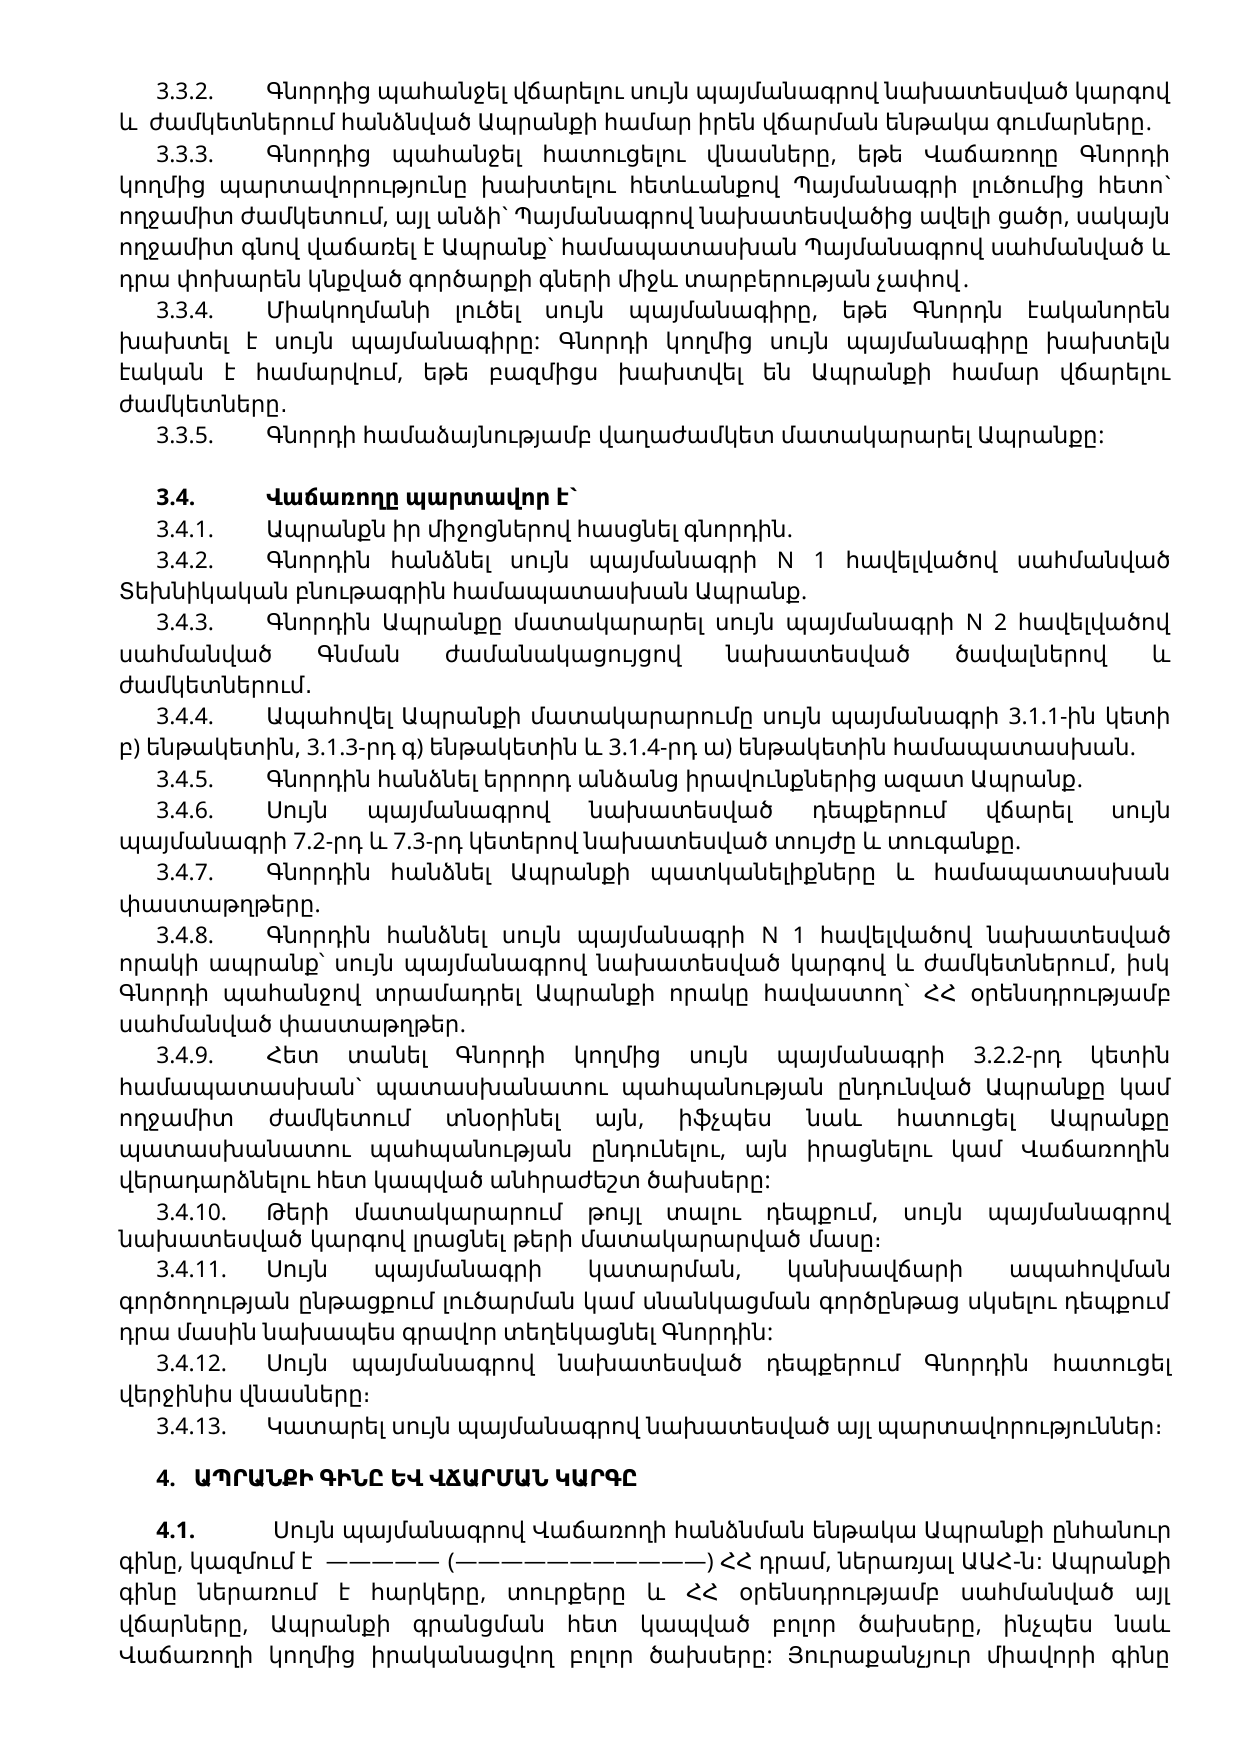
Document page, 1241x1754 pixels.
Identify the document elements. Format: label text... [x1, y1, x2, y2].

list Գնորդից պահանջել հատուցելու վնասները, եթե Վաճառողը Գնորդի կողմից պարտավորությունը խախտելու հետևանքով Պայմանագրի լուծումից հետո` ողջամիտ ժամկետում, այլ անձի` Պայմանագրով նախատեսվածից ավելի ցածր, սակայն ողջամիտ գնով վաճառել է Ապրանք` համապատասխան Պայմանագրով սահմանված և դրա փոխարեն կնքված գործարքի գների միջև տարբերության չափով․ [118, 137, 1171, 294]
list Կատարել սույն պայմանագրով նախատեսված այլ պարտավորություններ։ [118, 1409, 1171, 1441]
list Վաճառողը պարտավոր է` [156, 481, 1171, 512]
list Գնորդի համաձայնությամբ վաղաժամկետ մատակարարել Ապրանքը: [118, 419, 1171, 450]
list Գնորդին հանձնել սույն պայմանագրի N 1 հավելվածով սահմանված Տեխնիկական բնութագրին համապատասխան Ապրանք. [118, 544, 1171, 606]
list Ապրանքն իր միջոցներով հասցնել գնորդին. [118, 512, 1171, 544]
list ԱՊՐԱՆՔԻ ԳԻՆԸ ԵՎ ՎՃԱՐՄԱՆ ԿԱՐԳԸ [156, 1462, 1171, 1493]
list Գնորդին Ապրանքը մատակարարել սույն պայմանագրի N 2 հավելվածով սահմանված Գնման ժամանակացույցով նախատեսված ծավալներով և ժամկետներում․ [118, 606, 1171, 700]
list Սույն պայմանագրով նախատեսված դեպքերում Գնորդին հատուցել վերջինիս վնասները։ [118, 1347, 1171, 1409]
list Գնորդին հանձնել Ապրանքի պատկանելիքները և համապատասխան փաստաթղթերը. [118, 856, 1171, 919]
list Սույն պայմանագրի կատարման, կանխավճարի ապահովման գործողության ընթացքում լուծարման կամ սնանկացման գործընթաց սկսելու դեպքում դրա մասին նախապես գրավոր տեղեկացնել Գնորդին: [118, 1253, 1171, 1347]
list Սույն պայմանագրով նախատեսված դեպքերում վճարել սույն պայմանագրի 7.2-րդ և 7.3-րդ կետերով նախատեսված տույժը և տուգանքը. [118, 794, 1171, 856]
list Գնորդին հանձնել երրորդ անձանց իրավունքներից ազատ Ապրանք. [118, 762, 1171, 794]
list Գնորդին հանձնել սույն պայմանագրի N 1 հավելվածով նախատեսված որակի ապրանք՝ սույն պայմանագրով նախատեսված կարգով և ժամկետներում, իսկ Գնորդի պահանջով տրամադրել Ապրանքի որակը հավաստող` ՀՀ օրենսդրությամբ սահմանված փաստաթղթեր. [118, 919, 1171, 1039]
list Գնորդից պահանջել վճարելու սույն պայմանագրով նախատեսված կարգով և ժամկետներում հանձնված Ապրանքի համար իրեն վճարման ենթակա գումարները. [118, 75, 1171, 137]
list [118, 1514, 1171, 1670]
list Միակողմանի լուծել սույն պայմանագիրը, եթե Գնորդն էականորեն խախտել է սույն պայմանագիրը: Գնորդի կողմից սույն պայմանագիրը խախտելն էական է համարվում, եթե բազմիցս խախտվել են Ապրանքի համար վճարելու ժամկետները․ [118, 294, 1171, 419]
list Հետ տանել Գնորդի կողմից սույն պայմանագրի 3.2.2-րդ կետին համապատասխան` պատասխանատու պահպանության ընդունված Ապրանքը կամ ողջամիտ ժամկետում տնօրինել այն, իֆչպես նաև հատուցել Ապրանքը պատասխանատու պահպանության ընդունելու, այն իրացնելու կամ Վաճառողին վերադարձնելու հետ կապված անհրաժեշտ ծախսերը: [118, 1039, 1171, 1195]
list Թերի մատակարարում թույլ տալու դեպքում, սույն պայմանագրով նախատեսված կարգով լրացնել թերի մատակարարված մասը։ [118, 1195, 1171, 1253]
list Ապահովել Ապրանքի մատակարարումը սույն պայմանագրի 3.1.1-ին կետի բ) ենթակետին, 3.1.3-րդ գ) ենթակետին և 3.1.4-րդ ա) ենթակետին համապատասխան. [118, 700, 1171, 762]
